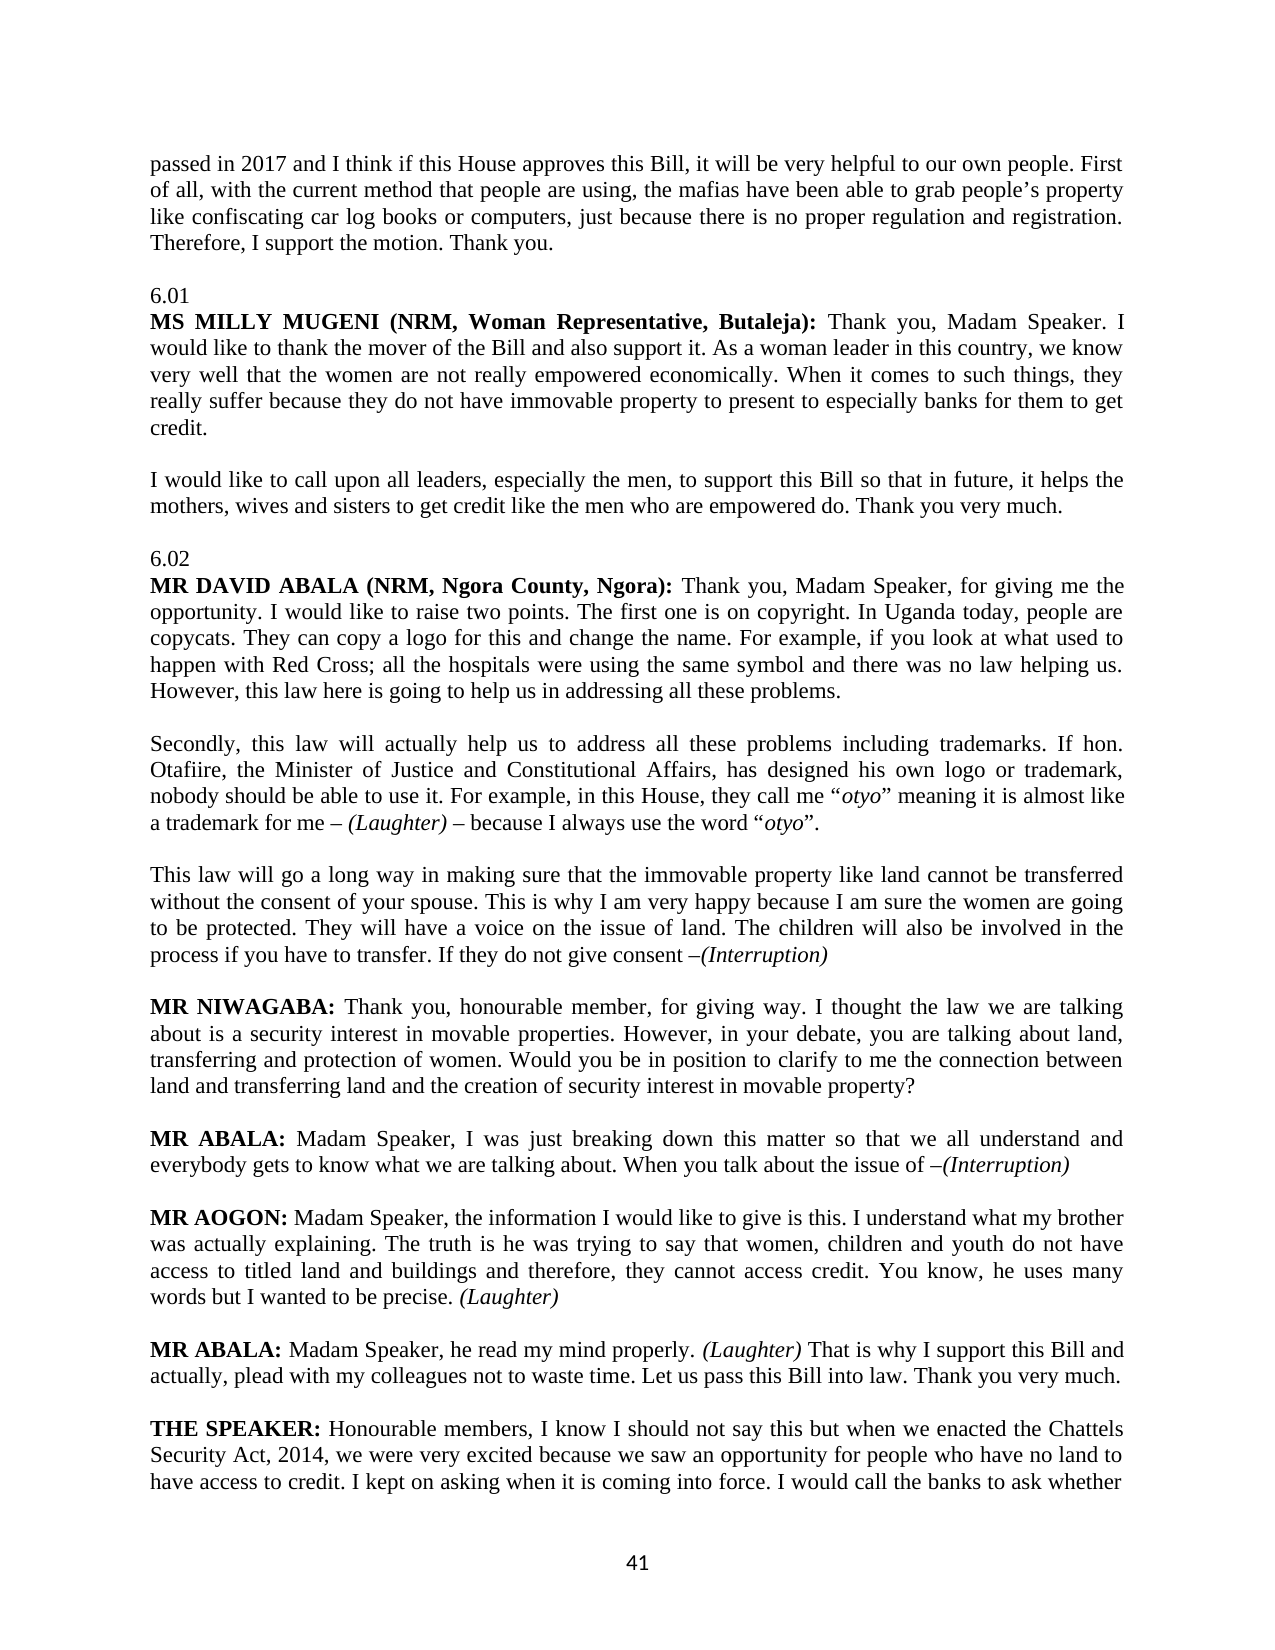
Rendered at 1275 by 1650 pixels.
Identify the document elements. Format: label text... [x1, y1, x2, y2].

text MR NIWAGABA: Thank you, honourable member, for giving way. I thought the law we are talking about is a security interest in movable properties. However, in your debate, you are talking about land, transferring and protection of women. Would you be in position to clarify to me the connection between land and transferring land and the creation of security interest in movable property? [150, 993, 1125, 1099]
text MR ABALA: Madam Speaker, I was just breaking down this matter so that we all understand and everybody gets to know what we are talking about. When you talk about the issue of –(Interruption) [150, 1125, 1125, 1178]
text MR ABALA: Madam Speaker, he read my mind properly. (Laughter) That is why I support this Bill and actually, plead with my colleagues not to waste time. Let us pass this Bill into law. Thank you very much. [150, 1336, 1125, 1389]
text MS MILLY MUGENI (NRM, Woman Representative, Butaleja): Thank you, Madam Speaker. I would like to thank the mover of the Bill and also support it. As a woman leader in this country, we know very well that the women are not really empowered economically. When it comes to such things, they really suffer because they do not have immovable property to present to especially banks for them to get credit. [150, 308, 1125, 440]
text MR AOGON: Madam Speaker, the information I would like to give is this. I understand what my brother was actually explaining. The truth is he was trying to say that women, children and youth do not have access to titled land and buildings and therefore, they cannot access credit. You know, he uses many words but I wanted to be precise. (Laughter) [150, 1204, 1125, 1309]
text This law will go a long way in making sure that the immovable property like land cannot be transferred without the consent of your spouse. This is why I am very happy because I am sure the women are going to be protected. They will have a voice on the issue of land. The children will also be involved in the process if you have to transfer. If they do not give consent –(Interruption) [150, 862, 1125, 967]
text MR DAVID ABALA (NRM, Ngora County, Ngora): Thank you, Madam Speaker, for giving me the opportunity. I would like to raise two points. The first one is on copyright. In Uganda today, people are copycats. They can copy a logo for this and change the name. For example, if you look at what used to happen with Red Cross; all the hospitals were using the same symbol and there was no law helping us. However, this law here is going to help us in addressing all these problems. [150, 572, 1125, 703]
text I would like to call upon all leaders, especially the men, to support this Bill so that in future, it helps the mothers, wives and sisters to get credit like the men who are empowered do. Thank you very much. [150, 466, 1125, 519]
text Secondly, this law will actually help us to address all these problems including trademarks. If hon. Otafiire, the Minister of Justice and Constitutional Affairs, has designed his own logo or trademark, nobody should be able to use it. For example, in this House, they call me “otyo” meaning it is almost like a trademark for me – (Laughter) – because I always use the word “otyo”. [150, 730, 1125, 835]
text 6.01 [150, 282, 1125, 308]
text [150, 150, 1125, 255]
text 6.02 [150, 545, 1125, 572]
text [150, 1415, 1125, 1494]
